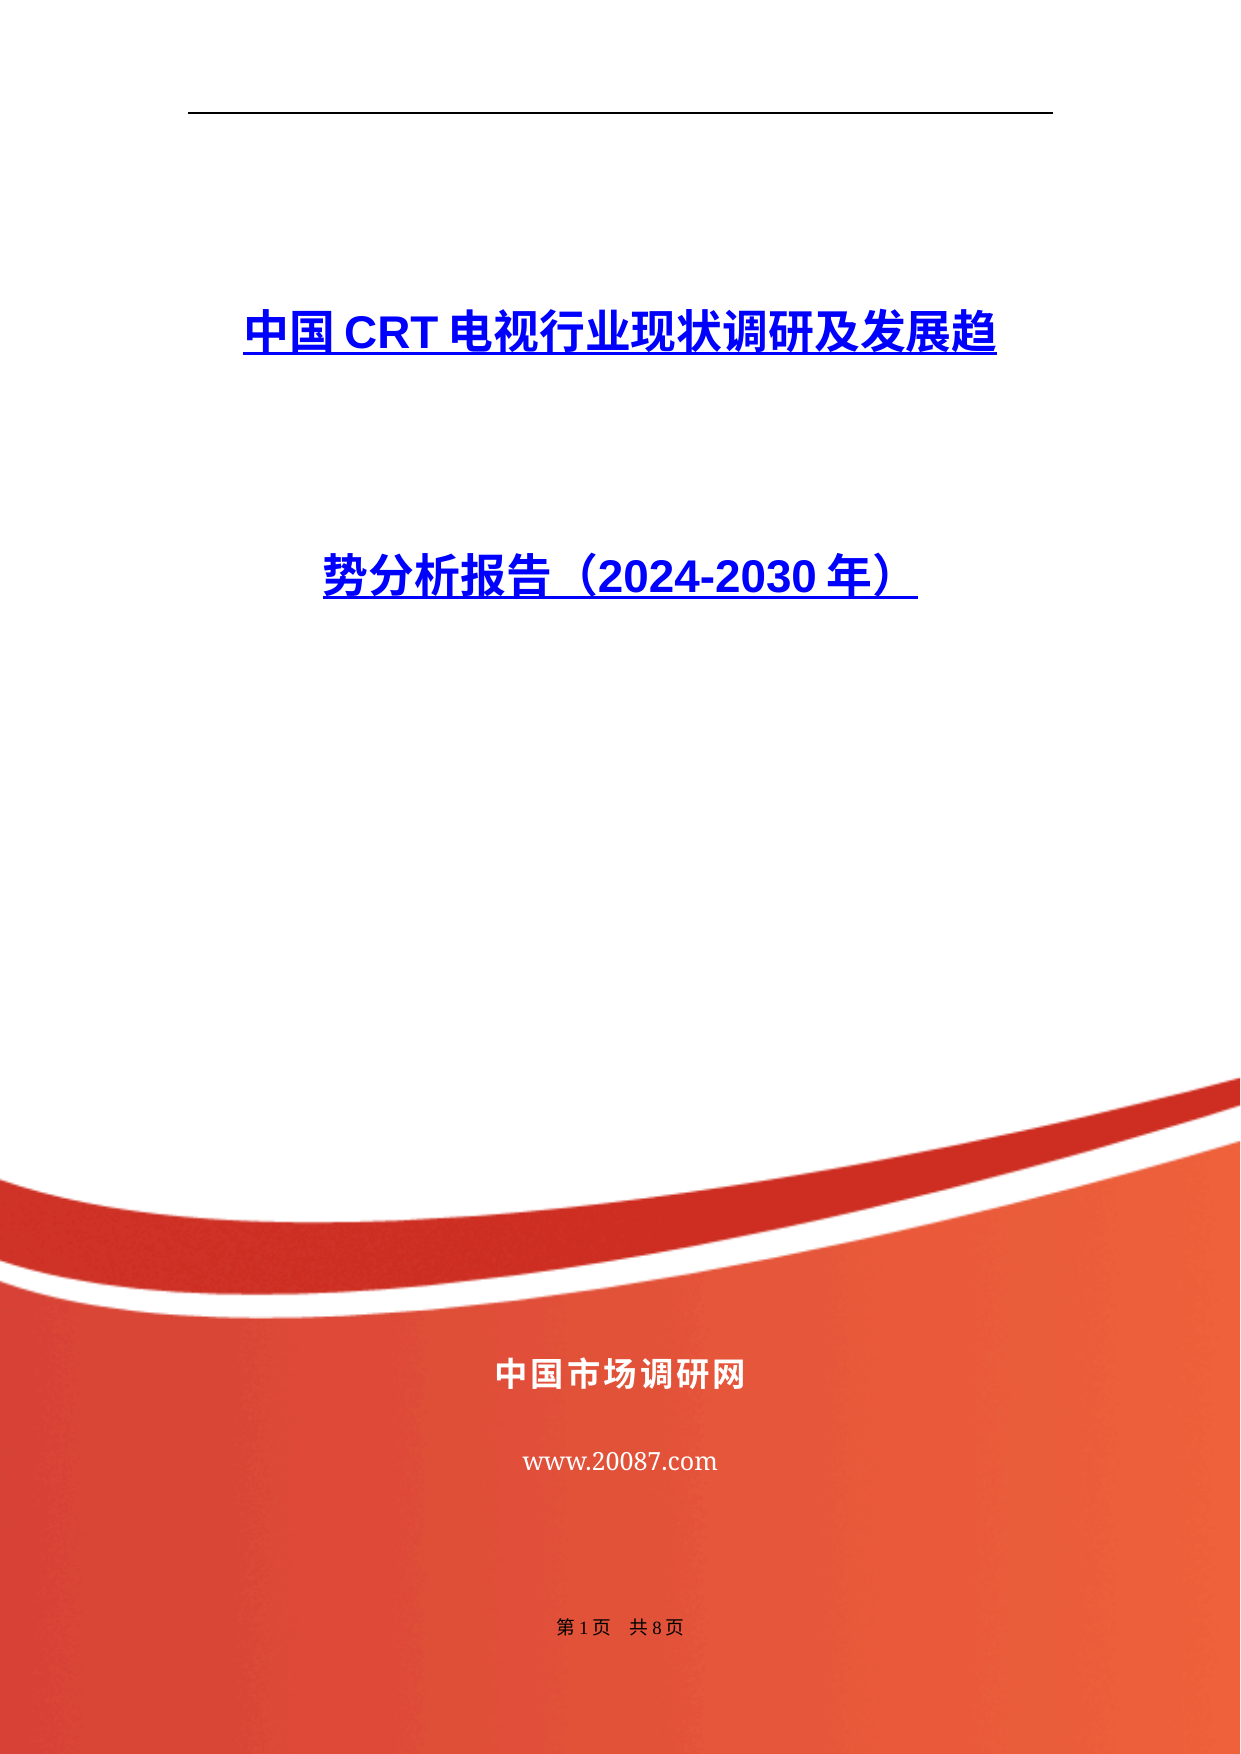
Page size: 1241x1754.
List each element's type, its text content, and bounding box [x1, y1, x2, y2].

table_header 中国CRT电视行业现状调研及发展趋势分析报告（2024-2030年） [188, 207, 1053, 773]
subtitle 中国市场调研网 [187, 1339, 1053, 1404]
text www.20087.com [187, 1428, 1053, 1493]
picture [0, 1006, 1241, 1754]
